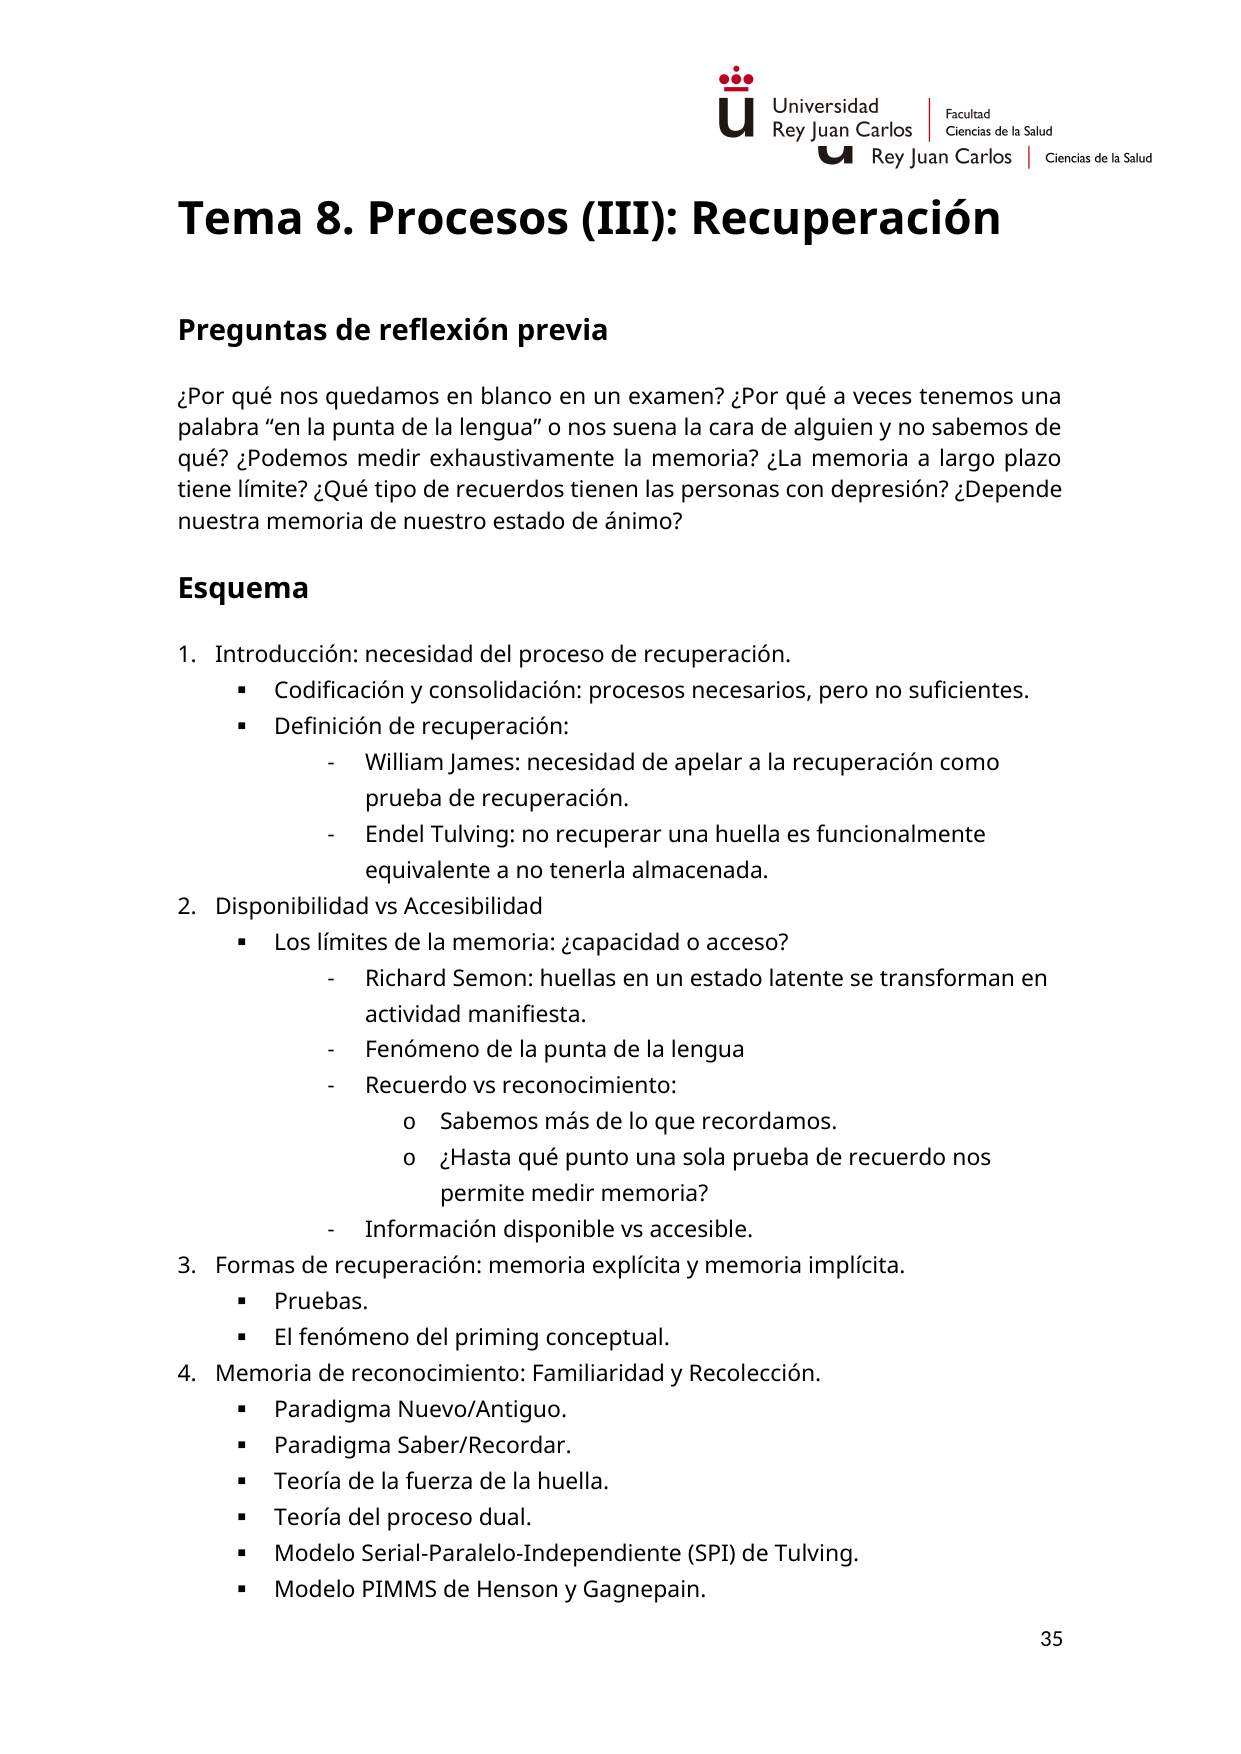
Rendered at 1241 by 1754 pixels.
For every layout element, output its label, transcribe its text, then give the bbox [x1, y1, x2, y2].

picture [713, 60, 1240, 173]
list Paradigma Saber/Recordar. [236, 1429, 1063, 1460]
list Endel Tulving: no recuperar una huella es funcionalmente equivalente a no tenerla almacenada. [327, 818, 1063, 885]
list Los límites de la memoria: ¿capacidad o acceso? [236, 926, 1063, 957]
list Codificación y consolidación: procesos necesarios, pero no suficientes. [236, 674, 1063, 705]
subtitle Esquema [177, 567, 1063, 607]
list Formas de recuperación: memoria explícita y memoria implícita. [177, 1249, 1063, 1281]
list Teoría de la fuerza de la huella. [236, 1465, 1063, 1496]
list William James: necesidad de apelar a la recuperación como prueba de recuperación. [327, 746, 1063, 813]
list Introducción: necesidad del proceso de recuperación. [177, 638, 1063, 669]
list Paradigma Nuevo/Antiguo. [236, 1393, 1063, 1424]
text ¿Por qué nos quedamos en blanco en un examen? ¿Por qué a veces tenemos una palabra “en la punta de la lengua” o nos suena la cara de alguien y no sabemos de qué? ¿Podemos medir exhaustivamente la memoria? ¿La memoria a largo plazo tiene límite? ¿Qué tipo de recuerdos tienen las personas con depresión? ¿Depende nuestra memoria de nuestro estado de ánimo? [177, 380, 1063, 536]
subtitle Tema 8. Procesos (III): Recuperación [177, 186, 1063, 248]
list Fenómeno de la punta de la lengua [327, 1033, 1063, 1065]
list Disponibilidad vs Accesibilidad [177, 890, 1063, 921]
list Recuerdo vs reconocimiento: [327, 1069, 1063, 1101]
list El fenómeno del priming conceptual. [236, 1321, 1063, 1352]
list Definición de recuperación: [236, 710, 1063, 741]
subtitle Preguntas de reflexión previa [177, 309, 1063, 348]
list Teoría del proceso dual. [236, 1501, 1063, 1532]
list Información disponible vs accesible. [327, 1213, 1063, 1244]
list Richard Semon: huellas en un estado latente se transforman en actividad manifiesta. [327, 962, 1063, 1029]
list Modelo Serial-Paralelo-Independiente (SPI) de Tulving. [236, 1537, 1063, 1568]
list Modelo PIMMS de Henson y Gagnepain. [236, 1573, 1063, 1604]
list Sabemos más de lo que recordamos. [402, 1105, 1063, 1137]
list ¿Hasta qué punto una sola prueba de recuerdo nos permite medir memoria? [402, 1141, 1063, 1209]
list Memoria de reconocimiento: Familiaridad y Recolección. [177, 1357, 1063, 1388]
list Pruebas. [236, 1285, 1063, 1316]
